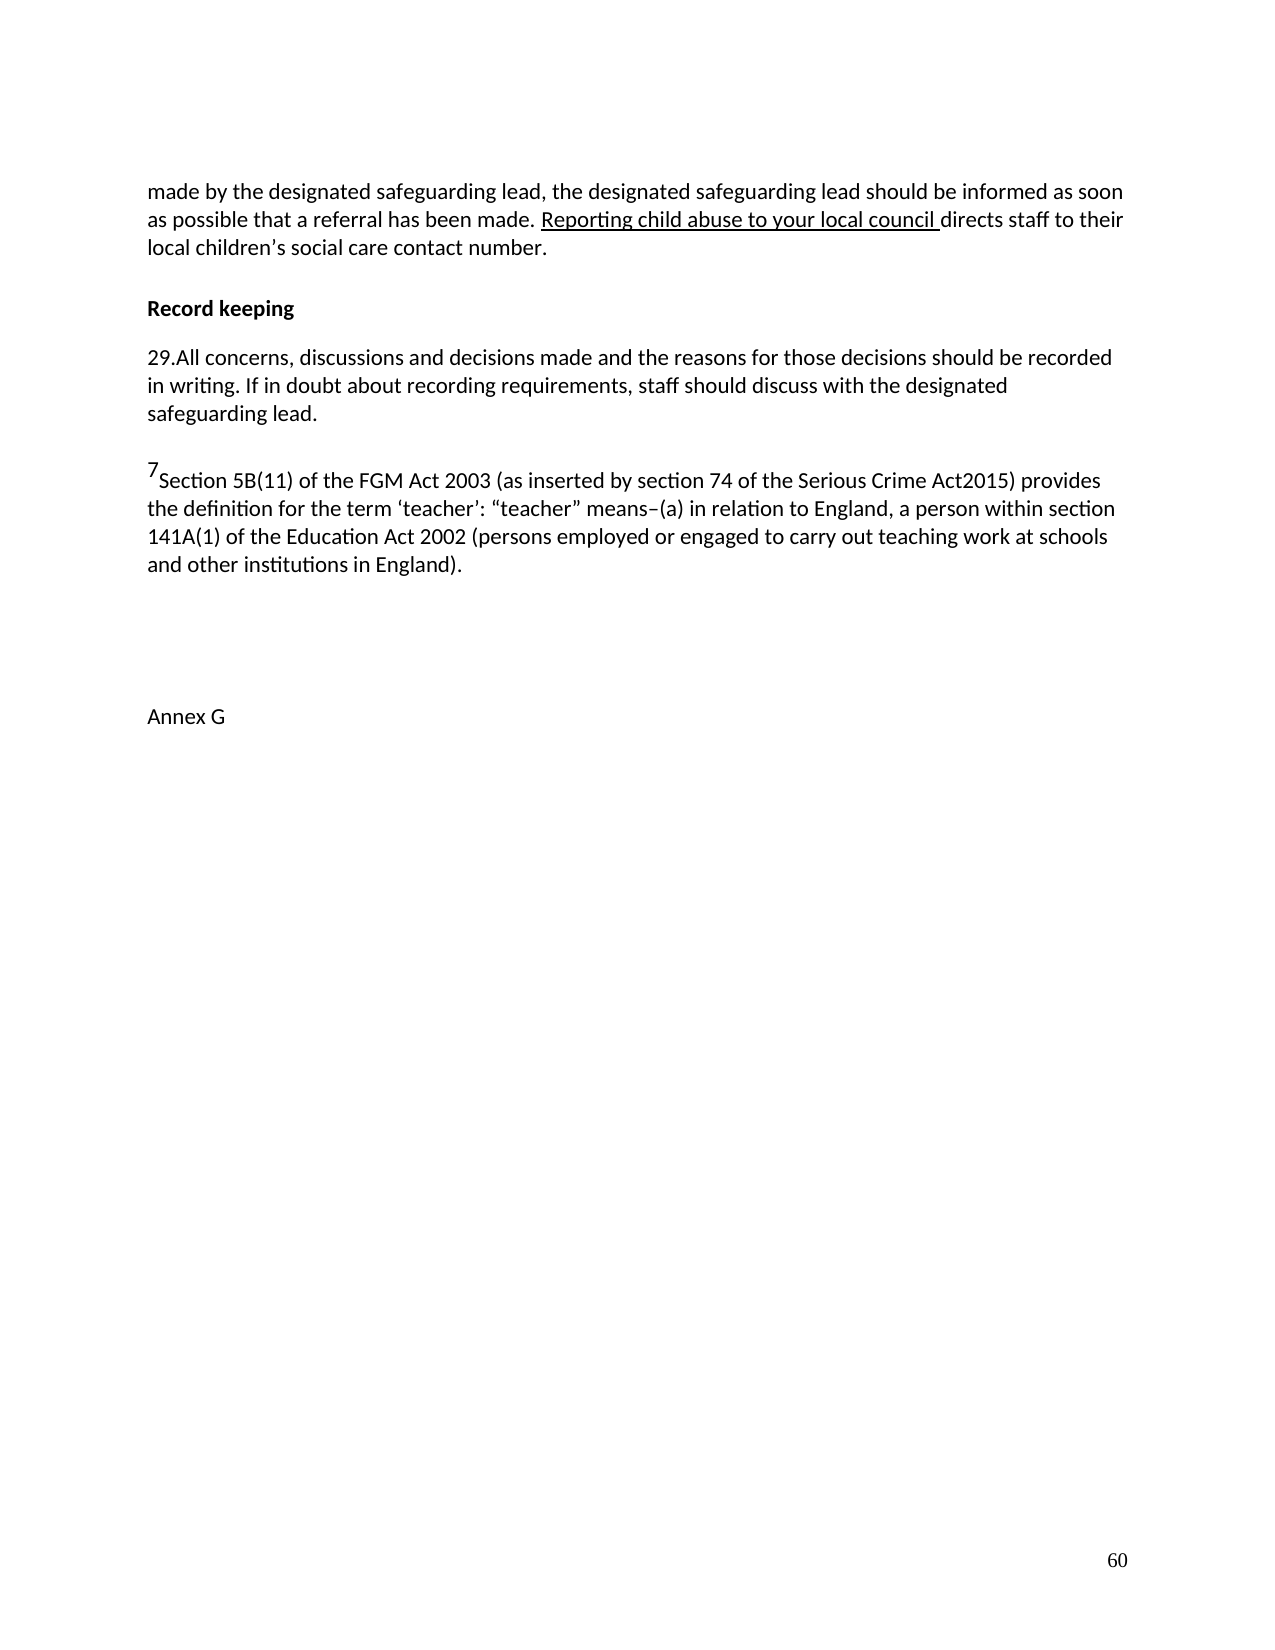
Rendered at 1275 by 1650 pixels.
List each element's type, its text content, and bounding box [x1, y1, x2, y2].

text Annex G [147, 702, 1128, 730]
text made by the designated safeguarding lead, the designated safeguarding lead should be informed as soon as possible that a referral has been made. Reporting child abuse to your local council directs staff to their local children’s social care contact number. [147, 177, 1128, 261]
text Record keeping [147, 289, 1128, 322]
text 29.All concerns, discussions and decisions made and the reasons for those decisions should be recorded in writing. If in doubt about recording requirements, staff should discuss with the designated safeguarding lead. [147, 343, 1128, 427]
text 7Section 5B(11) of the FGM Act 2003 (as inserted by section 74 of the Serious Crime Act2015) provides the definition for the term ‘teacher’: “teacher” means–(a) in relation to England, a person within section 141A(1) of the Education Act 2002 (persons employed or engaged to carry out teaching work at schools and other institutions in England). [147, 455, 1128, 578]
